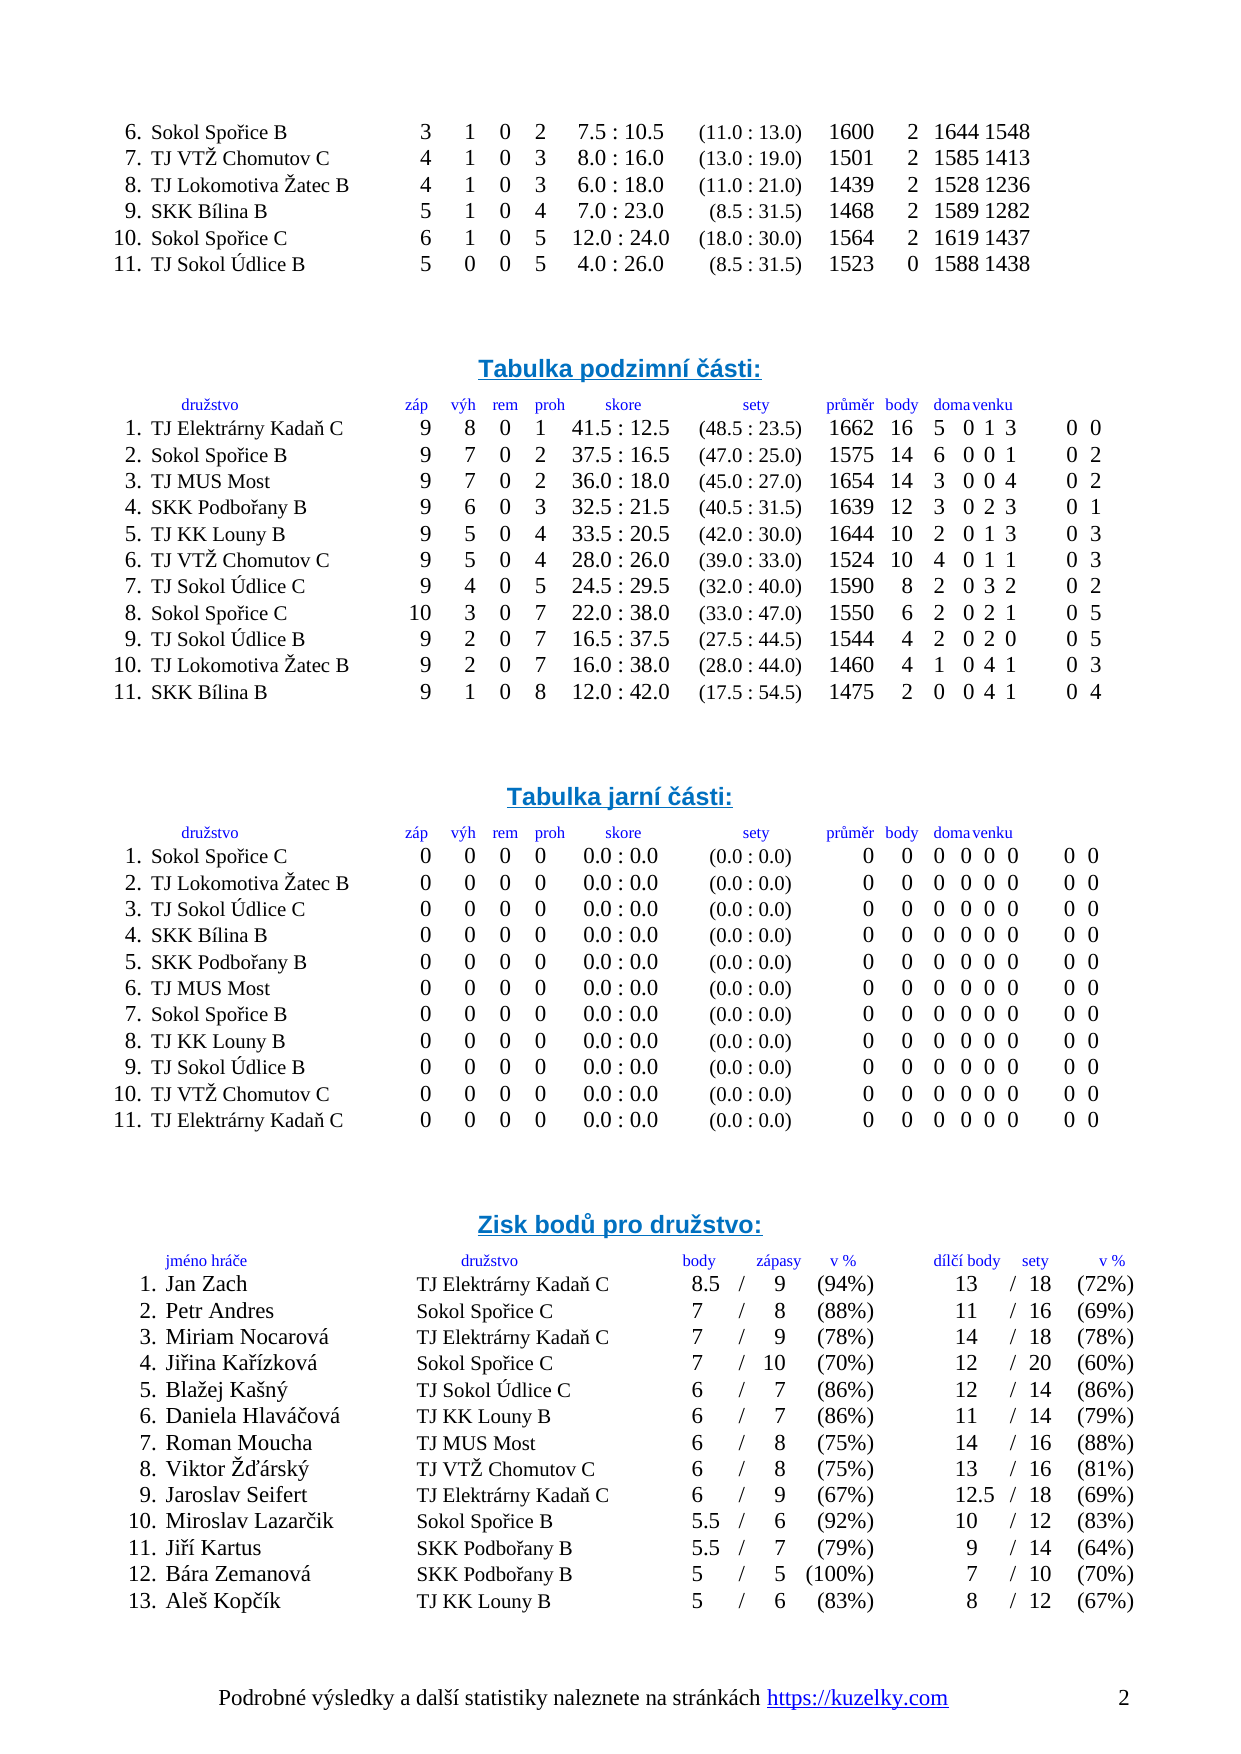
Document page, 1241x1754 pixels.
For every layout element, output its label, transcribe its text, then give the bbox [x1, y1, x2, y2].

text 10. Sokol Spořice C 6 1 0 5 12.0 : 24.0 (18.0 : 30.0) 1564 2 1619 1437 [106, 223, 1134, 250]
text 2. TJ Lokomotiva Žatec B 0 0 0 0 0.0 : 0.0 (0.0 : 0.0) 0 0 0 0 0 0 0 0 [106, 869, 1134, 895]
text 6. TJ MUS Most 0 0 0 0 0.0 : 0.0 (0.0 : 0.0) 0 0 0 0 0 0 0 0 [106, 974, 1134, 1001]
text 7. TJ VTŽ Chomutov C 4 1 0 3 8.0 : 16.0 (13.0 : 19.0) 1501 2 1585 1413 [106, 144, 1134, 171]
text Zisk bodů pro družstvo: [94, 1210, 1145, 1239]
text 11. Jiří Kartus SKK Podbořany B 5.5 / 7 (79%) 9 / 14 (64%) [106, 1534, 1134, 1560]
text 1. TJ Elektrárny Kadaň C 9 8 0 1 41.5 : 12.5 (48.5 : 23.5) 1662 16 5 0 1 3 0 0 [106, 414, 1134, 441]
text 2. Petr Andres Sokol Spořice C 7 / 8 (88%) 11 / 16 (69%) [106, 1297, 1134, 1323]
text 3. TJ MUS Most 9 7 0 2 36.0 : 18.0 (45.0 : 27.0) 1654 14 3 0 0 4 0 2 [106, 467, 1134, 493]
text 6. TJ VTŽ Chomutov C 9 5 0 4 28.0 : 26.0 (39.0 : 33.0) 1524 10 4 0 1 1 0 3 [106, 546, 1134, 572]
text 4. SKK Bílina B 0 0 0 0 0.0 : 0.0 (0.0 : 0.0) 0 0 0 0 0 0 0 0 [106, 921, 1134, 948]
text 5. TJ KK Louny B 9 5 0 4 33.5 : 20.5 (42.0 : 30.0) 1644 10 2 0 1 3 0 3 [106, 520, 1134, 546]
text 3. TJ Sokol Údlice C 0 0 0 0 0.0 : 0.0 (0.0 : 0.0) 0 0 0 0 0 0 0 0 [106, 895, 1134, 921]
text 11. TJ Sokol Údlice B 5 0 0 5 4.0 : 26.0 (8.5 : 31.5) 1523 0 1588 1438 [106, 250, 1134, 276]
text družstvo záp výh rem proh skore sety průměr body doma venku [106, 823, 1134, 842]
text 8. TJ KK Louny B 0 0 0 0 0.0 : 0.0 (0.0 : 0.0) 0 0 0 0 0 0 0 0 [106, 1027, 1134, 1053]
text 9. SKK Bílina B 5 1 0 4 7.0 : 23.0 (8.5 : 31.5) 1468 2 1589 1282 [106, 197, 1134, 223]
text 9. Jaroslav Seifert TJ Elektrárny Kadaň C 6 / 9 (67%) 12.5 / 18 (69%) [106, 1481, 1134, 1508]
text družstvo záp výh rem proh skore sety průměr body doma venku [106, 395, 1134, 414]
text 7. Sokol Spořice B 0 0 0 0 0.0 : 0.0 (0.0 : 0.0) 0 0 0 0 0 0 0 0 [106, 1001, 1134, 1027]
text 8. Viktor Žďárský TJ VTŽ Chomutov C 6 / 8 (75%) 13 / 16 (81%) [106, 1455, 1134, 1481]
text Tabulka podzimní části: [94, 354, 1145, 383]
text 13. Aleš Kopčík TJ KK Louny B 5 / 6 (83%) 8 / 12 (67%) [106, 1587, 1134, 1613]
text 5. Blažej Kašný TJ Sokol Údlice C 6 / 7 (86%) 12 / 14 (86%) [106, 1376, 1134, 1402]
text jméno hráče družstvo body zápasy v % dílčí body sety v % [106, 1251, 1134, 1270]
text 4. SKK Podbořany B 9 6 0 3 32.5 : 21.5 (40.5 : 31.5) 1639 12 3 0 2 3 0 1 [106, 493, 1134, 520]
text 6. Sokol Spořice B 3 1 0 2 7.5 : 10.5 (11.0 : 13.0) 1600 2 1644 1548 [106, 118, 1134, 144]
text 8. Sokol Spořice C 10 3 0 7 22.0 : 38.0 (33.0 : 47.0) 1550 6 2 0 2 1 0 5 [106, 599, 1134, 625]
text 1. Sokol Spořice C 0 0 0 0 0.0 : 0.0 (0.0 : 0.0) 0 0 0 0 0 0 0 0 [106, 842, 1134, 869]
text 10. Miroslav Lazarčik Sokol Spořice B 5.5 / 6 (92%) 10 / 12 (83%) [106, 1508, 1134, 1534]
text 12. Bára Zemanová SKK Podbořany B 5 / 5 (100%) 7 / 10 (70%) [106, 1560, 1134, 1587]
text 9. TJ Sokol Údlice B 9 2 0 7 16.5 : 37.5 (27.5 : 44.5) 1544 4 2 0 2 0 0 5 [106, 625, 1134, 652]
text 3. Miriam Nocarová TJ Elektrárny Kadaň C 7 / 9 (78%) 14 / 18 (78%) [106, 1323, 1134, 1349]
text 2. Sokol Spořice B 9 7 0 2 37.5 : 16.5 (47.0 : 25.0) 1575 14 6 0 0 1 0 2 [106, 441, 1134, 467]
text Tabulka jarní části: [94, 782, 1145, 811]
text 8. TJ Lokomotiva Žatec B 4 1 0 3 6.0 : 18.0 (11.0 : 21.0) 1439 2 1528 1236 [106, 171, 1134, 197]
text 5. SKK Podbořany B 0 0 0 0 0.0 : 0.0 (0.0 : 0.0) 0 0 0 0 0 0 0 0 [106, 948, 1134, 974]
text 7. TJ Sokol Údlice C 9 4 0 5 24.5 : 29.5 (32.0 : 40.0) 1590 8 2 0 3 2 0 2 [106, 572, 1134, 599]
text 10. TJ VTŽ Chomutov C 0 0 0 0 0.0 : 0.0 (0.0 : 0.0) 0 0 0 0 0 0 0 0 [106, 1079, 1134, 1106]
text 4. Jiřina Kařízková Sokol Spořice C 7 / 10 (70%) 12 / 20 (60%) [106, 1349, 1134, 1376]
text 7. Roman Moucha TJ MUS Most 6 / 8 (75%) 14 / 16 (88%) [106, 1428, 1134, 1455]
text 9. TJ Sokol Údlice B 0 0 0 0 0.0 : 0.0 (0.0 : 0.0) 0 0 0 0 0 0 0 0 [106, 1053, 1134, 1079]
text 6. Daniela Hlaváčová TJ KK Louny B 6 / 7 (86%) 11 / 14 (79%) [106, 1402, 1134, 1428]
text 1. Jan Zach TJ Elektrárny Kadaň C 8.5 / 9 (94%) 13 / 18 (72%) [106, 1270, 1134, 1297]
text 10. TJ Lokomotiva Žatec B 9 2 0 7 16.0 : 38.0 (28.0 : 44.0) 1460 4 1 0 4 1 0 3 [106, 652, 1134, 678]
text 11. TJ Elektrárny Kadaň C 0 0 0 0 0.0 : 0.0 (0.0 : 0.0) 0 0 0 0 0 0 0 0 [106, 1106, 1134, 1132]
text 11. SKK Bílina B 9 1 0 8 12.0 : 42.0 (17.5 : 54.5) 1475 2 0 0 4 1 0 4 [106, 678, 1134, 704]
